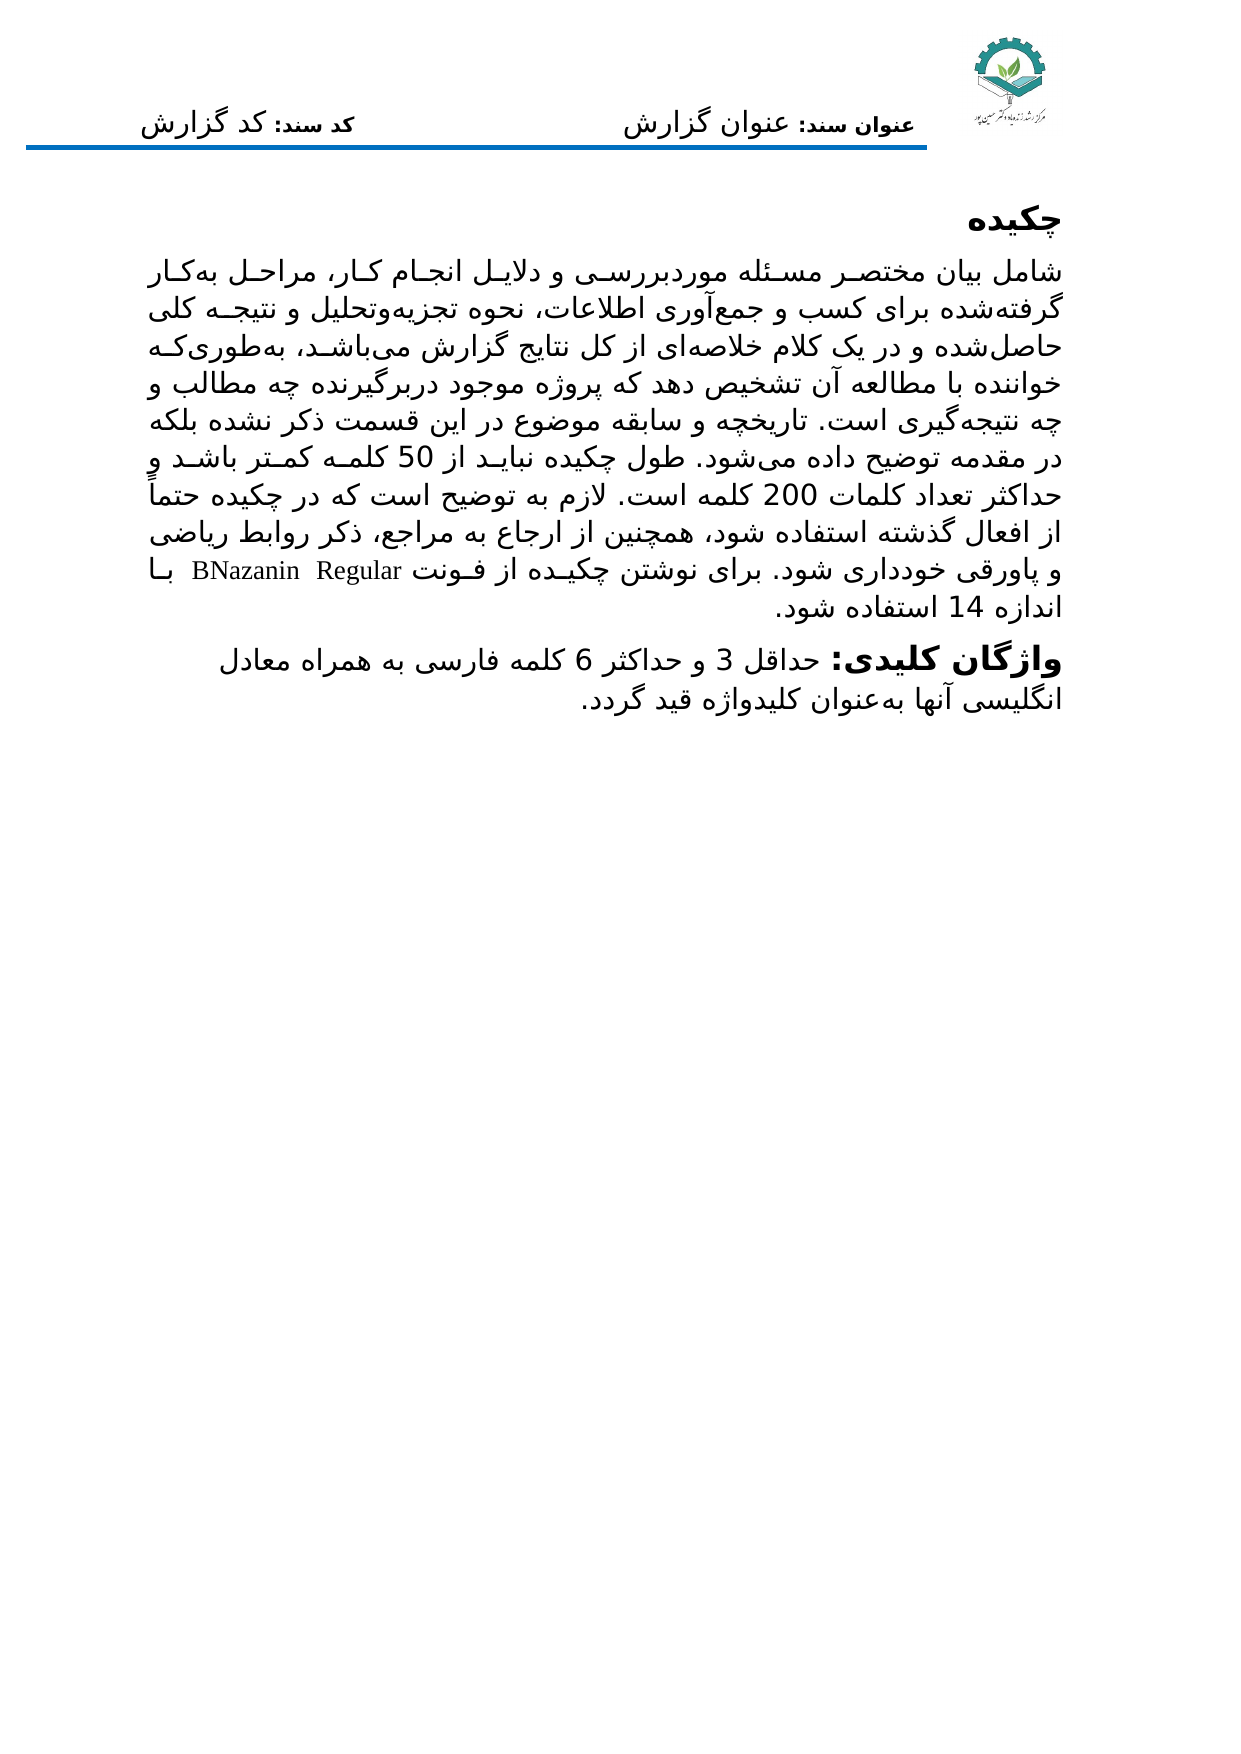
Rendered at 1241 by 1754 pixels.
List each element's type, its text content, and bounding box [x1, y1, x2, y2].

text شامل بیان مختصر مسئله مورد‌‌بررسی و دلایل انجام کار، مراحل به‌کار گرفته‌شده برای کسب و جمع‌آوری اطلاعات، نحوه‌ تجزیه‌وتحلیل و نتیجه کلی حاصل‌شده و در یک کلام خلاصه‌ای از کل نتایج گزارش می‌باشد، به‌طوری‌که خواننده با مطالعه آن تشخیص دهد که پروژه موجود دربرگیرنده چه مطالب و چه نتیجه‌گیری است. تاریخچه و سابقه موضوع در این قسمت ذکر نشده بلکه در مقدمه توضیح داده می‌شود. طول چکیده نباید از 50 کلمه کمتر باشد و حداکثر تعداد کلمات 200 کلمه است. لازم به توضیح است که در چکیده حتماً از افعال گذشته استفاده شود، همچنین از ارجاع به مراجع، ذکر روابط ریاضی و پاورقی خودداری شود. برای نوشتن چکیده از فونت BNazanin Regular با اندازه 14 استفاده شود. [148, 254, 1063, 624]
text واژگان کلیدی: حداقل 3 و حداکثر 6 کلمه فارسی به همراه معادل انگلیسی آنها به‌عنوان کلیدواژه قید گردد. [148, 640, 1063, 716]
picture [958, 30, 1063, 136]
text چكیده [148, 199, 1063, 238]
